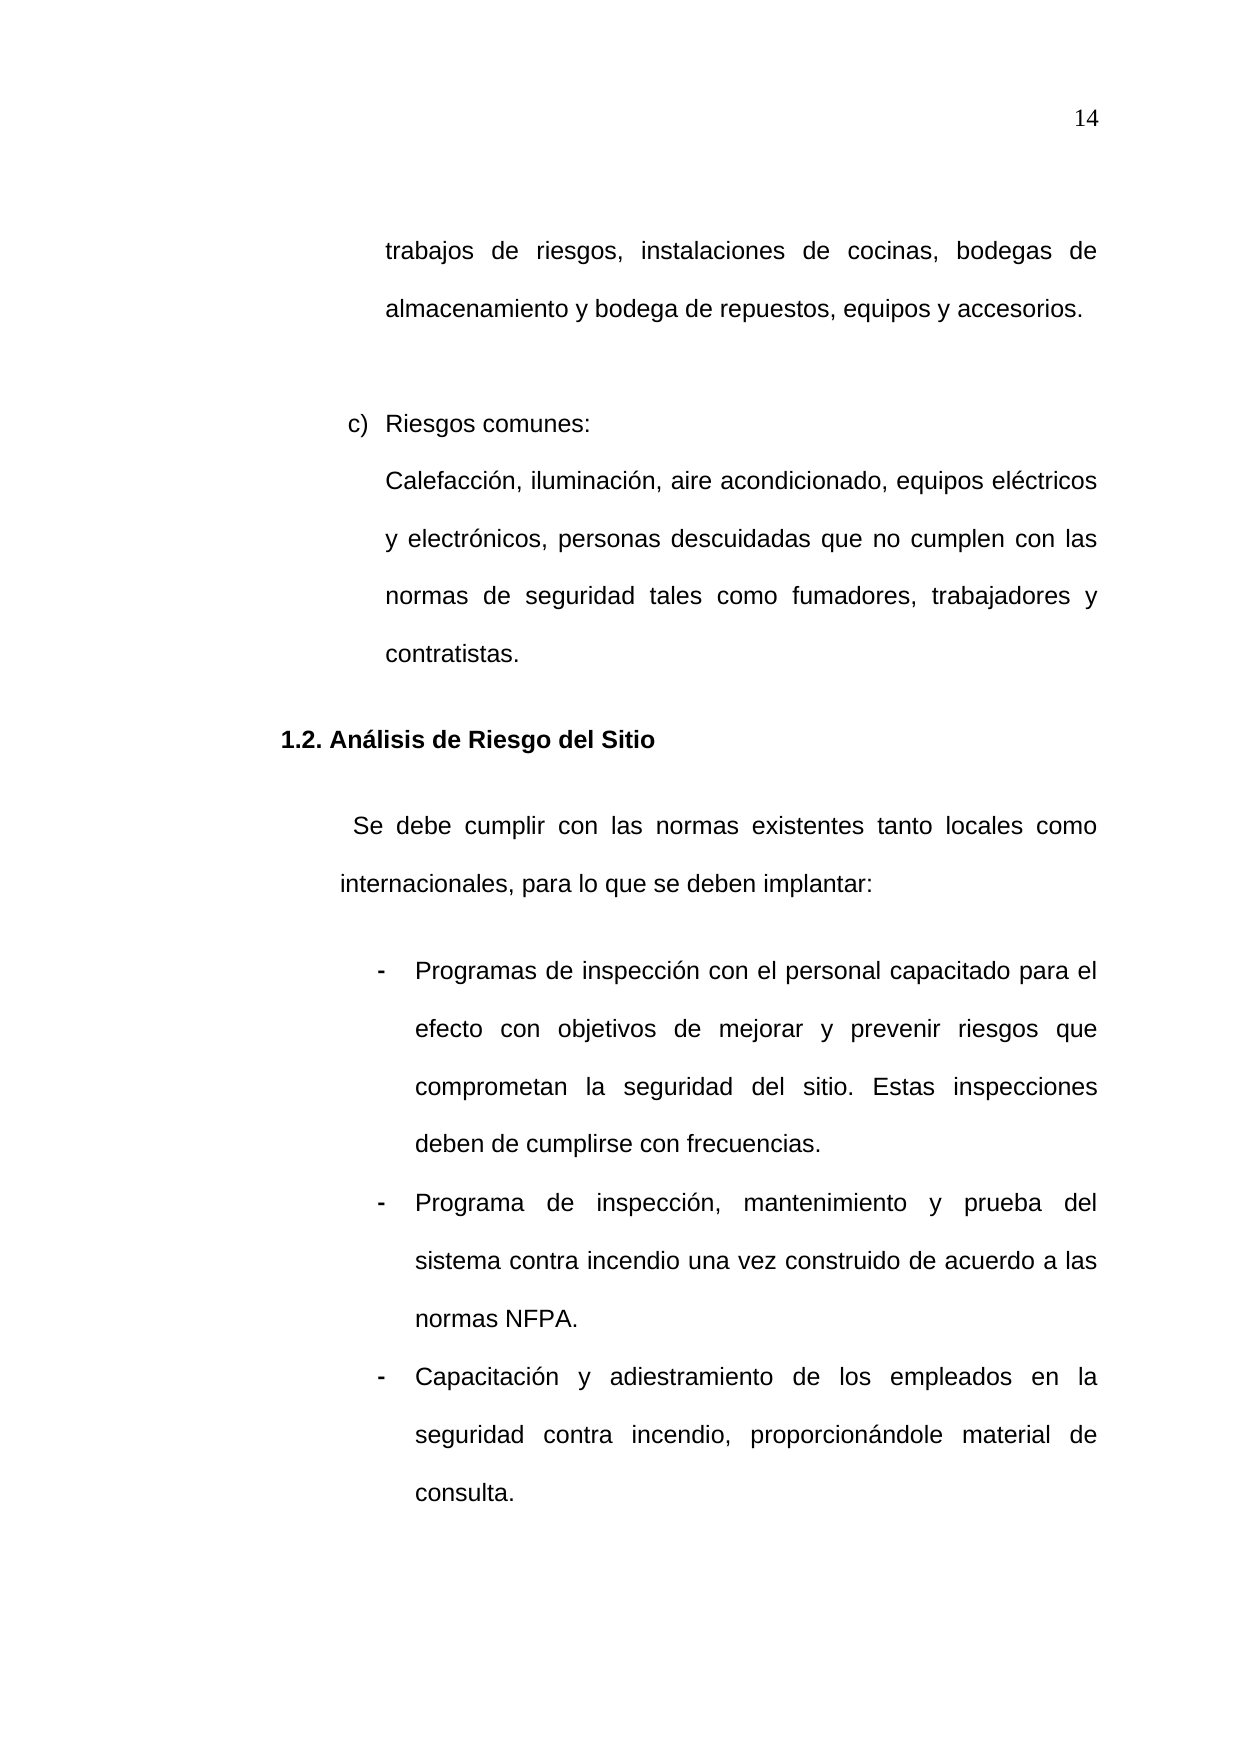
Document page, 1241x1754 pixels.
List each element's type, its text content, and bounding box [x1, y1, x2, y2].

list Programa de inspección, mantenimiento y prueba del sistema contra incendio una vez construido de acuerdo a las normas NFPA. [377, 1187, 1098, 1332]
list Riesgos comunes: [348, 409, 1098, 437]
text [385, 236, 1098, 322]
text 1.2. Análisis de Riesgo del Sitio [281, 725, 1098, 754]
list Programas de inspección con el personal capacitado para el efecto con objetivos de mejorar y prevenir riesgos que comprometan la seguridad del sitio. Estas inspecciones deben de cumplirse con frecuencias. [377, 955, 1098, 1158]
text Calefacción, iluminación, aire acondicionado, equipos eléctricos y electrónicos, personas descuidadas que no cumplen con las normas de seguridad tales como fumadores, trabajadores y contratistas. [385, 466, 1098, 667]
list Capacitación y adiestramiento de los empleados en la seguridad contra incendio, proporcionándole material de consulta. [377, 1361, 1098, 1507]
text Se debe cumplir con las normas existentes tanto locales como internacionales, para lo que se deben implantar: [340, 811, 1098, 897]
